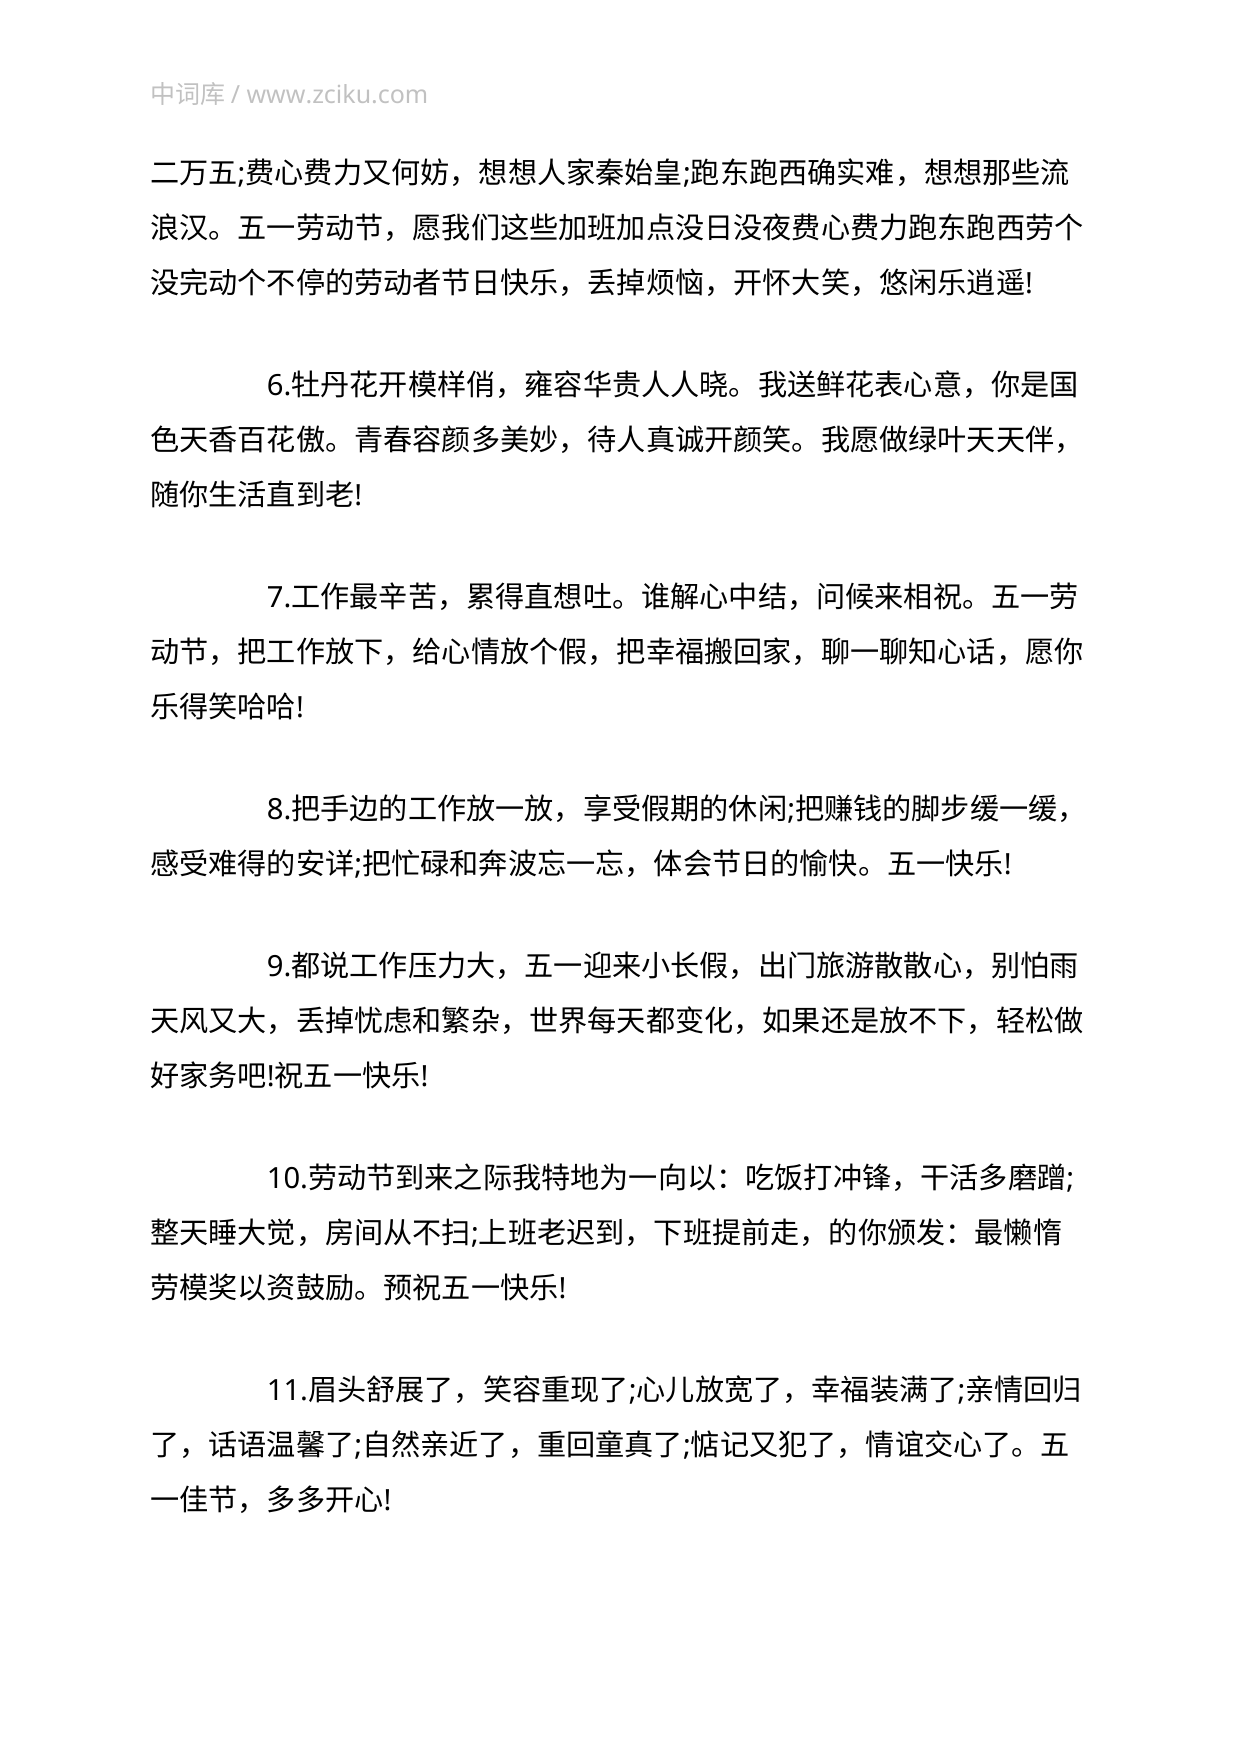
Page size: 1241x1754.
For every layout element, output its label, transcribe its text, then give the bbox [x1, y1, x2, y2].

text 11.眉头舒展了，笑容重现了;心儿放宽了，幸福装满了;亲情回归了，话语温馨了;自然亲近了，重回童真了;惦记又犯了，情谊交心了。五一佳节，多多开心! [150, 1366, 1090, 1519]
text 8.把手边的工作放一放，享受假期的休闲;把赚钱的脚步缓一缓，感受难得的安详;把忙碌和奔波忘一忘，体会节日的愉快。五一快乐! [150, 786, 1090, 883]
text 9.都说工作压力大，五一迎来小长假，出门旅游散散心，别怕雨天风又大，丢掉忧虑和繁杂，世界每天都变化，如果还是放不下，轻松做好家务吧!祝五一快乐! [150, 943, 1090, 1095]
text 7.工作最辛苦，累得直想吐。谁解心中结，问候来相祝。五一劳动节，把工作放下，给心情放个假，把幸福搬回家，聊一聊知心话，愿你乐得笑哈哈! [150, 574, 1090, 726]
text 10.劳动节到来之际我特地为一向以：吃饭打冲锋，干活多磨蹭;整天睡大觉，房间从不扫;上班老迟到，下班提前走，的你颁发：最懒惰劳模奖以资鼓励。预祝五一快乐! [150, 1154, 1090, 1307]
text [150, 150, 1090, 302]
text 6.牡丹花开模样俏，雍容华贵人人晓。我送鲜花表心意，你是国色天香百花傲。青春容颜多美妙，待人真诚开颜笑。我愿做绿叶天天伴，随你生活直到老! [150, 362, 1090, 514]
